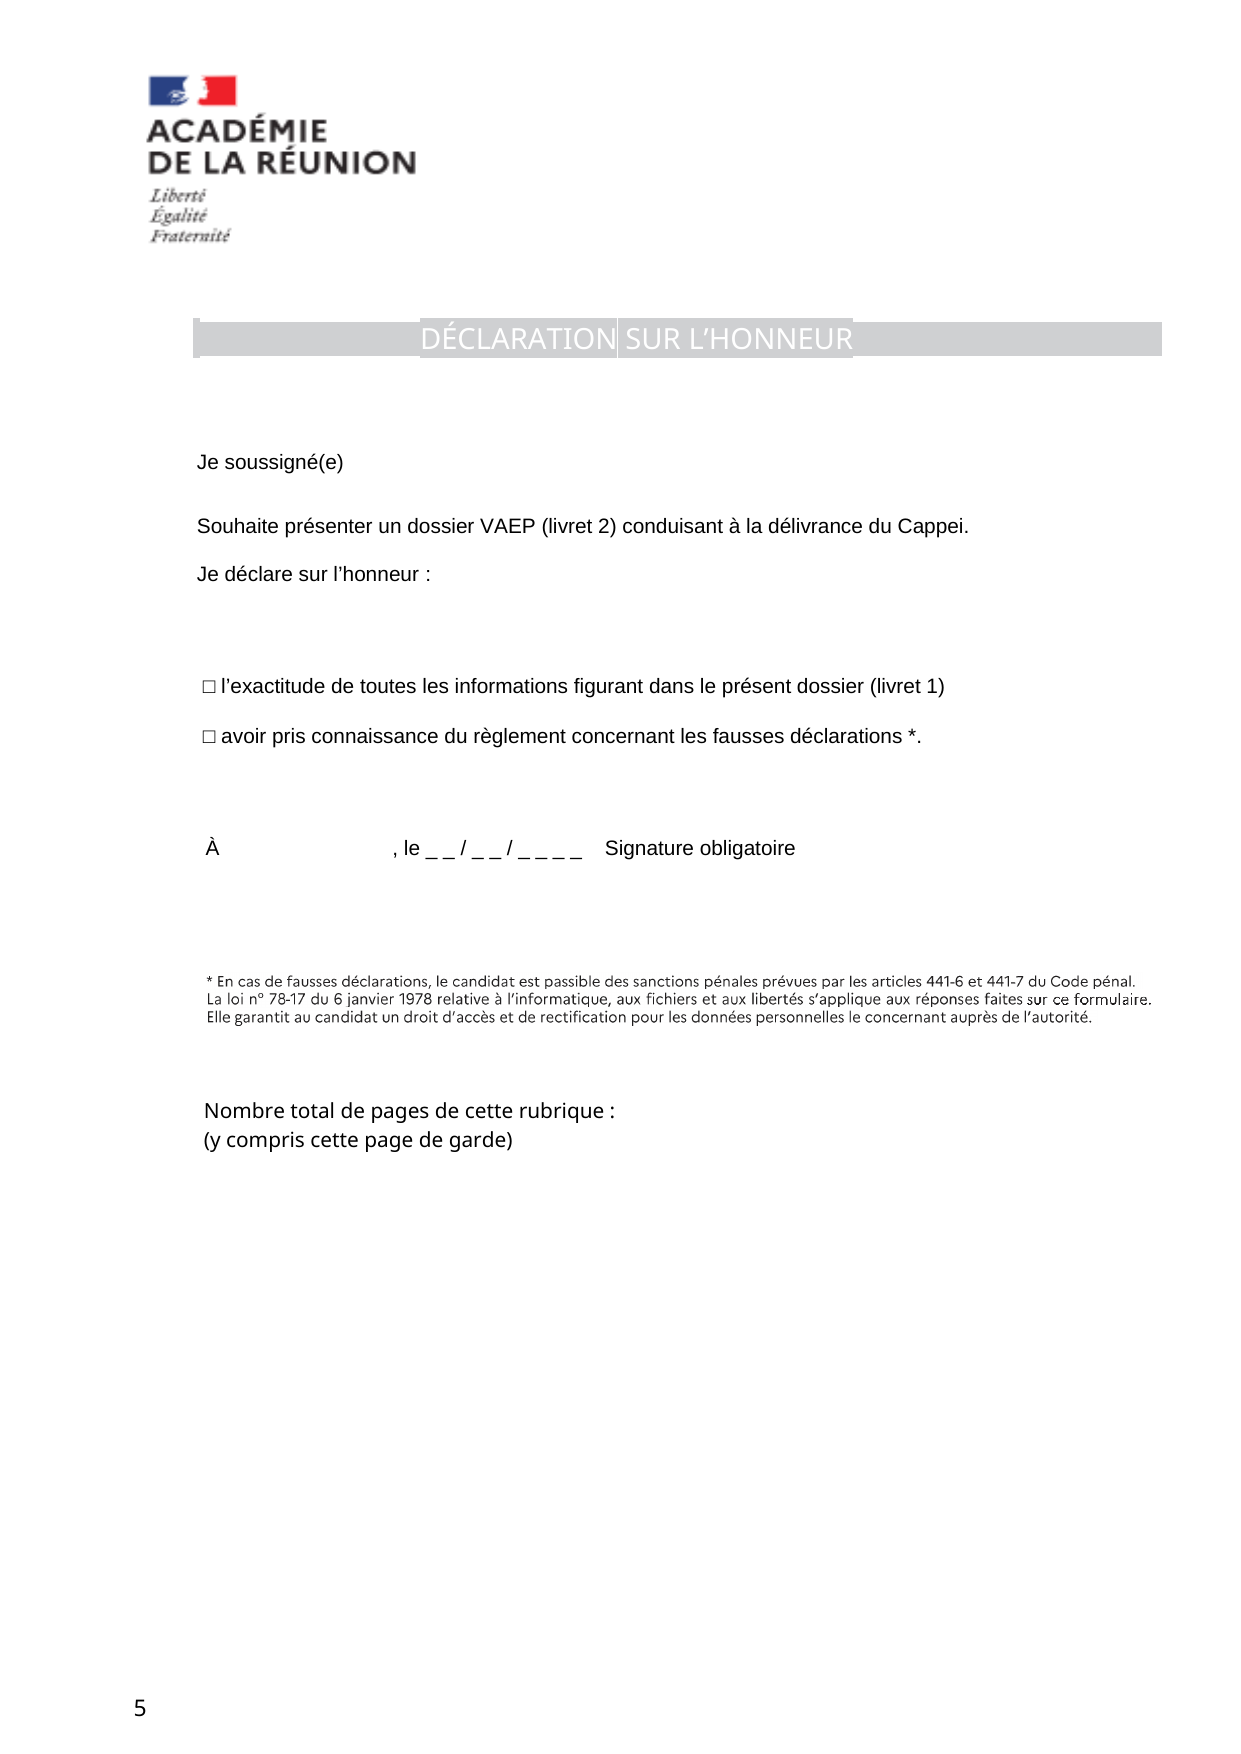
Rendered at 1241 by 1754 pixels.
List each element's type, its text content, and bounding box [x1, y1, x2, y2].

text DÉCLARATION SUR L’HONNEUR [853, 318, 1173, 358]
text □ l’exactitude de toutes les informations figurant dans le présent dossier (livret 1) [133, 674, 1173, 698]
text Je déclare sur l’honneur : [133, 562, 1173, 586]
text Nombre total de pages de cette rubrique : [133, 1096, 1173, 1124]
text □ avoir pris connaissance du règlement concernant les fausses déclarations *. [133, 724, 1173, 748]
picture [133, 55, 432, 264]
text Souhaite présenter un dossier VAEP (livret 2) conduisant à la délivrance du Cappei. [133, 513, 1173, 537]
text Je soussigné(e) [133, 450, 1173, 474]
picture [206, 972, 1162, 1026]
text À , le _ _ / _ _ / _ _ _ _ Signature obligatoire [133, 836, 1173, 860]
text (y compris cette page de garde) [133, 1126, 1173, 1154]
